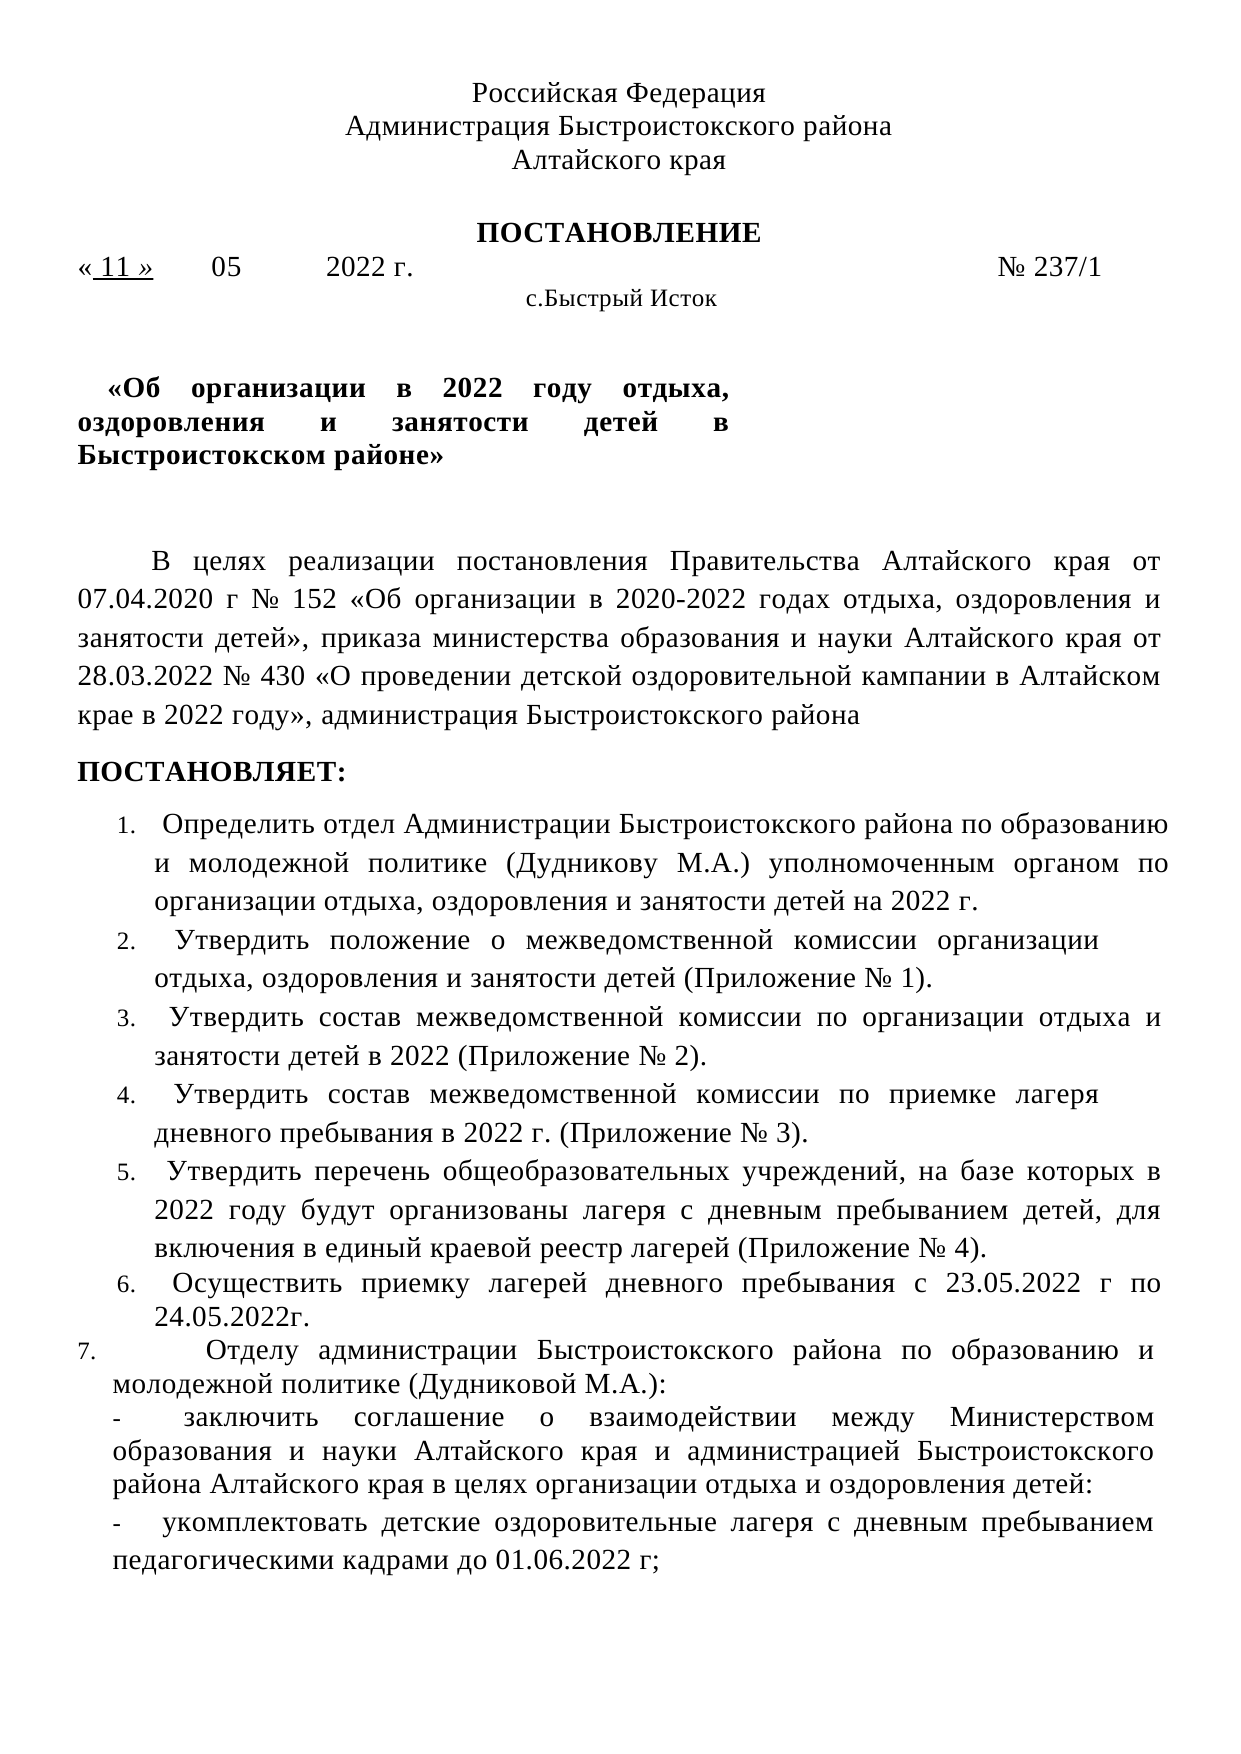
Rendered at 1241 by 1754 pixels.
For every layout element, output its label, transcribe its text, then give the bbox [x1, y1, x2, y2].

text ПОСТАНОВЛЯЕТ: [77, 761, 1165, 786]
text « 11 » 05 2022 г. № 237/1 [77, 249, 1165, 283]
list Отделу администрации Быстроистокского района по образованию и молодежной политике (Дудниковой М.А.): [77, 1332, 1156, 1399]
text Администрация Быстроистокского района [75, 108, 1163, 142]
text с.Быстрый Исток [77, 283, 1165, 311]
list Осуществить приемку лагерей дневного пребывания с 23.05.2022 г по 24.05.2022г. [117, 1265, 1163, 1332]
list Утвердить перечень общеобразовательных учреждений, на базе которых в 2022 году будут организованы лагеря с дневным пребыванием детей, для включения в единый краевой реестр лагерей (Приложение № 4). [117, 1150, 1163, 1265]
list Утвердить состав межведомственной комиссии по приемке лагеря дневного пребывания в 2022 г. (Приложение № 3). [117, 1073, 1101, 1150]
text В целях реализации постановления Правительства Алтайского края от 07.04.2020 г № 152 «Об организации в 2020-2022 годах отдыха, оздоровления и занятости детей», приказа министерства образования и науки Алтайского края от 28.03.2022 № 430 «О проведении детской оздоровительной кампании в Алтайском крае в 2022 году», администрация Быстроистокского района [77, 539, 1163, 732]
list Утвердить положение о межведомственной комиссии организации отдыха, оздоровления и занятости детей (Приложение № 1). [117, 918, 1101, 996]
text Российская Федерация [75, 75, 1163, 108]
text Алтайского края [75, 142, 1163, 176]
list заключить соглашение о взаимодействии между Министерством образования и науки Алтайского края и администрацией Быстроистокского района Алтайского края в целях организации отдыха и оздоровления детей: [112, 1399, 1156, 1500]
list Утвердить состав межведомственной комиссии по организации отдыха и занятости детей в 2022 (Приложение № 2). [117, 996, 1163, 1073]
list укомплектовать детские оздоровительные лагеря с дневным пребыванием педагогическими кадрами до 01.06.2022 г; [112, 1500, 1156, 1577]
text ПОСТАНОВЛЕНИЕ [75, 216, 1163, 249]
list Определить отдел Администрации Быстроистокского района по образованию и молодежной политике (Дудникову М.А.) уполномоченным органом по организации отдыха, оздоровления и занятости детей на 2022 г. [117, 803, 1171, 918]
text «Об организации в 2022 году отдыха, оздоровления и занятости детей в Быстроистокском районе» [77, 370, 730, 471]
